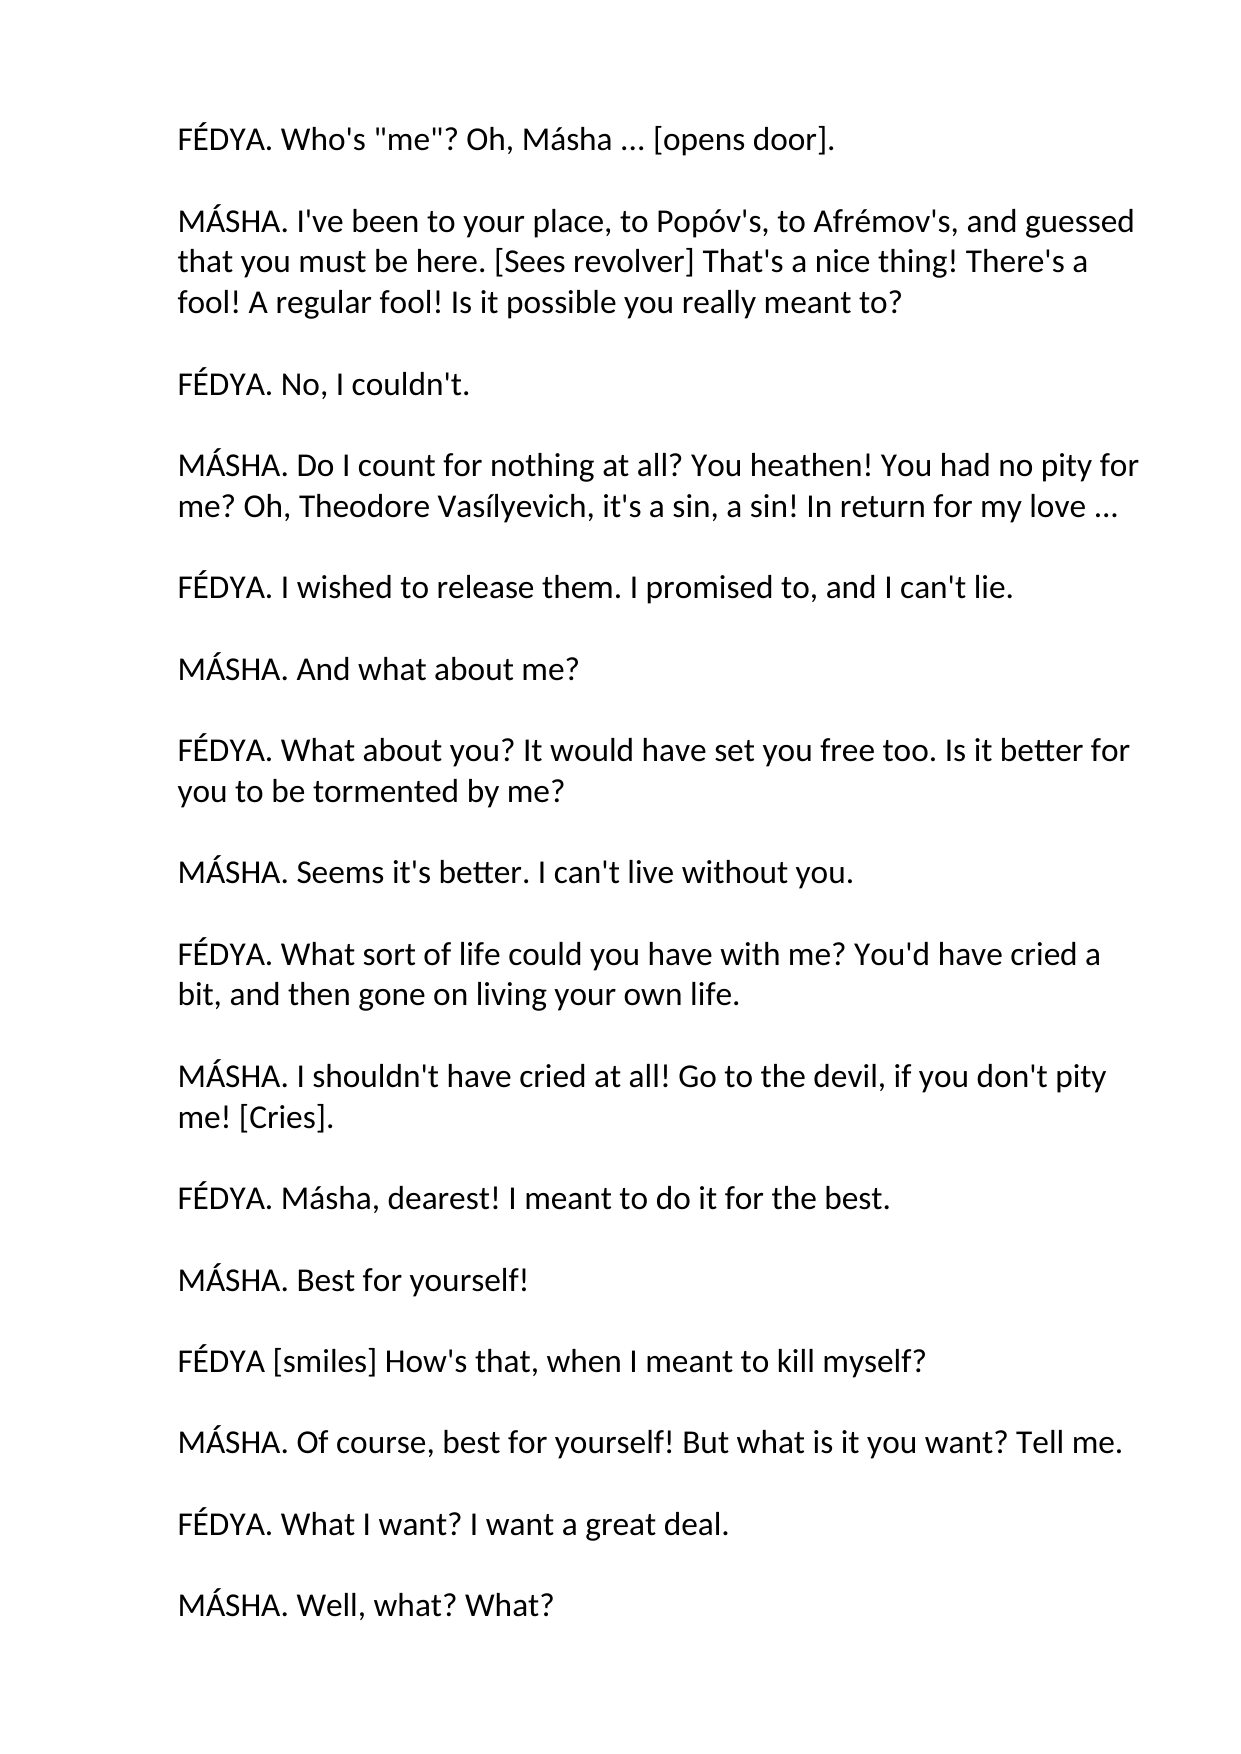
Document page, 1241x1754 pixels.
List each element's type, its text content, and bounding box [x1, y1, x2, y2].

text FÉDYA [smiles] How's that, when I meant to kill myself? [177, 1340, 1152, 1381]
text FÉDYA. No, I couldn't. [177, 362, 1152, 403]
text MÁSHA. And what about me? [177, 648, 1152, 688]
text MÁSHA. Do I count for nothing at all? You heathen! You had no pity for me? Oh, Theodore Vasílyevich, it's a sin, a sin! In return for my love ... [177, 444, 1152, 525]
text MÁSHA. Best for yourself! [177, 1258, 1152, 1299]
text MÁSHA. Seems it's better. I can't live without you. [177, 851, 1152, 892]
text FÉDYA. I wished to release them. I promised to, and I can't lie. [177, 566, 1152, 607]
text FÉDYA. What I want? I want a great deal. [177, 1503, 1152, 1544]
text MÁSHA. I've been to your place, to Popóv's, to Afrémov's, and guessed that you must be here. [Sees revolver] That's a nice thing! There's a fool! A regular fool! Is it possible you really meant to? [177, 199, 1152, 322]
text FÉDYA. What about you? It would have set you free too. Is it better for you to be tormented by me? [177, 729, 1152, 811]
text FÉDYA. Másha, dearest! I meant to do it for the best. [177, 1177, 1152, 1218]
text MÁSHA. Well, what? What? [177, 1584, 1152, 1625]
text FÉDYA. Who's "me"? Oh, Másha ... [opens door]. [177, 118, 1152, 159]
text MÁSHA. Of course, best for yourself! But what is it you want? Tell me. [177, 1421, 1152, 1462]
text MÁSHA. I shouldn't have cried at all! Go to the devil, if you don't pity me! [Cries]. [177, 1055, 1152, 1136]
text FÉDYA. What sort of life could you have with me? You'd have cried a bit, and then gone on living your own life. [177, 933, 1152, 1014]
